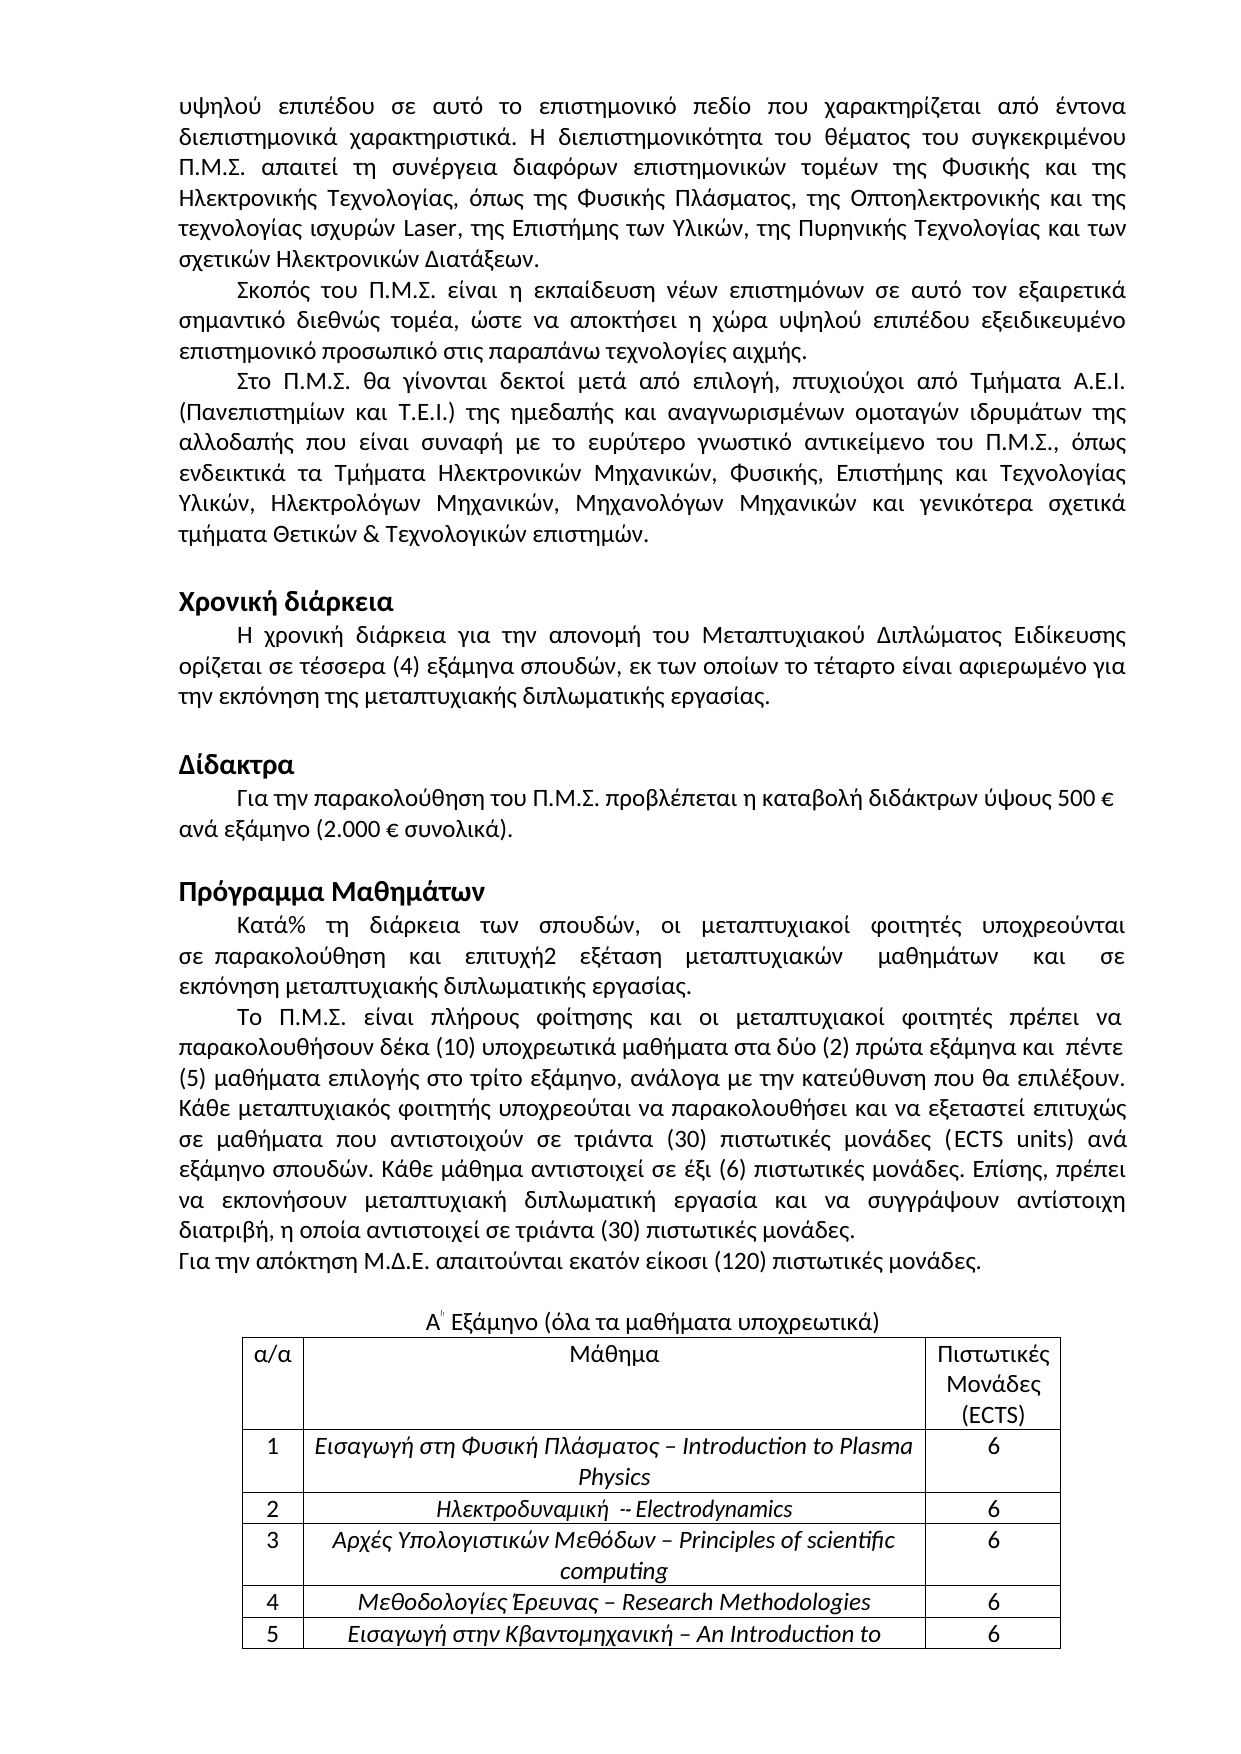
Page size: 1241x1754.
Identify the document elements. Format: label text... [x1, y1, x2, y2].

table_cell 6 [926, 1430, 1060, 1492]
table_header Μάθημα [304, 1338, 925, 1429]
table_cell 6 [926, 1618, 1060, 1648]
text υψηλού επιπέδου σε αυτό το επιστημονικό πεδίο που χαρακτηρίζεται από έντονα διεπιστημονικά χαρακτηριστικά. Η διεπιστημονικότητα του θέματος του συγκεκριμένου Π.Μ.Σ. απαιτεί τη συνέργεια διαφόρων επιστημονικών τομέων της Φυσικής και της Ηλεκτρονικής Τεχνολογίας, όπως της Φυσικής Πλάσματος, της Οπτοηλεκτρονικής και της τεχνολογίας ισχυρών Laser, της Επιστήμης των Υλικών, της Πυρηνικής Τεχνολογίας και των σχετικών Ηλεκτρονικών Διατάξεων. [178, 90, 1127, 273]
table_cell Εισαγωγή στην Κβαντομηχανική – An Introduction to [304, 1618, 925, 1648]
table_header Πιστωτικές Μονάδες (ECTS) [926, 1338, 1060, 1429]
table_cell 2 [243, 1493, 303, 1523]
text Στο Π.Μ.Σ. θα γίνονται δεκτοί μετά από επιλογή, πτυχιούχοι από Τμήματα Α.Ε.Ι. (Πανεπιστημίων και Τ.Ε.Ι.) της ημεδαπής και αναγνωρισμένων ομοταγών ιδρυμάτων της αλλοδαπής που είναι συναφή με το ευρύτερο γνωστικό αντικείμενο του Π.Μ.Σ., όπως ενδεικτικά τα Τμήματα Ηλεκτρονικών Μηχανικών, Φυσικής, Επιστήμης και Τεχνολογίας Υλικών, Ηλεκτρολόγων Μηχανικών, Μηχανολόγων Μηχανικών και γενικότερα σχετικά τμήματα Θετικών & Τεχνολογικών επιστημών. [178, 365, 1127, 548]
table_cell 3 [243, 1524, 303, 1585]
text Σκοπός του Π.Μ.Σ. είναι η εκπαίδευση νέων επιστημόνων σε αυτό τον εξαιρετικά σημαντικό διεθνώς τομέα, ώστε να αποκτήσει η χώρα υψηλού επιπέδου εξειδικευμένο επιστημονικό προσωπικό στις παραπάνω τεχνολογίες αιχμής. [178, 274, 1127, 365]
table_cell Ηλεκτροδυναμική -­‐ Electrodynamics [304, 1493, 925, 1523]
table_cell 6 [926, 1586, 1060, 1617]
table_cell 1 [243, 1430, 303, 1492]
text (5) μαθήματα επιλογής στο τρίτο εξάμηνο, ανάλογα με την κατεύθυνση που θα επιλέξουν. Κάθε μεταπτυχιακός φοιτητής υποχρεούται να παρακολουθήσει και να εξεταστεί επιτυχώς σε μαθήματα που αντιστοιχούν σε τριάντα (30) πιστωτικές μονάδες (ECTS units) ανά εξάμηνο σπουδών. Κάθε μάθημα αντιστοιχεί σε έξι (6) πιστωτικές μονάδες. Επίσης, πρέπει να εκπονήσουν μεταπτυχιακή διπλωματική εργασία και να συγγράψουν αντίστοιχη διατριβή, η οποία αντιστοιχεί σε τριάντα (30) πιστωτικές μονάδες. [178, 1062, 1127, 1245]
table_cell 6 [926, 1493, 1060, 1523]
text Το Π.Μ.Σ. είναι πλήρους φοίτησης και οι μεταπτυχιακοί φοιτητές πρέπει να [237, 1001, 1138, 1031]
subtitle Πρόγραμμα Μαθημάτων [178, 873, 1138, 909]
subtitle Χρονική διάρκεια [178, 583, 1138, 619]
table_cell Αρχές Υπολογιστικών Μεθόδων – Principles of scientific computing [304, 1524, 925, 1585]
text Αʹ Εξάμηνο (όλα τα μαθήματα υποχρεωτικά) [421, 1306, 884, 1337]
text Για την παρακολούθηση του Π.Μ.Σ. προβλέπεται η καταβολή διδάκτρων ύψους 500 € ανά εξάμηνο (2.000 € συνολικά). [178, 782, 1117, 843]
subtitle Δίδακτρα [178, 746, 1138, 782]
text Για την απόκτηση Μ.Δ.Ε. απαιτούνται εκατόν είκοσι (120) πιστωτικές μονάδες. [178, 1245, 1138, 1276]
table_cell 6 [926, 1524, 1060, 1585]
table_cell Μεθοδολογίες Έρευνας – Research Μethodologies [304, 1586, 925, 1617]
table_cell 5 [243, 1618, 303, 1648]
text Κατά% τη διάρκεια των σπουδών, οι μεταπτυχιακοί φοιτητές υποχρεούνται σε παρακολούθηση και επιτυχή2 εξέταση μεταπτυχιακών μαθημάτων και σε εκπόνηση μεταπτυχιακής διπλωματικής εργασίας. [178, 909, 1128, 1001]
table_cell Εισαγωγή στη Φυσική Πλάσματος – Introduction to Plasma Physics [304, 1430, 925, 1492]
table_header α/α [243, 1338, 303, 1429]
table_cell 4 [243, 1586, 303, 1617]
text Η χρονική διάρκεια για την απονομή του Μεταπτυχιακού Διπλώματος Ειδίκευσης ορίζεται σε τέσσερα (4) εξάμηνα σπουδών, εκ των οποίων το τέταρτο είναι αφιερωμένο για την εκπόνηση της μεταπτυχιακής διπλωματικής εργασίας. [178, 619, 1127, 711]
text παρακολουθήσουν δέκα (10) υποχρεωτικά μαθήματα στα δύο (2) πρώτα εξάμηνα και πέντε [178, 1031, 1138, 1062]
